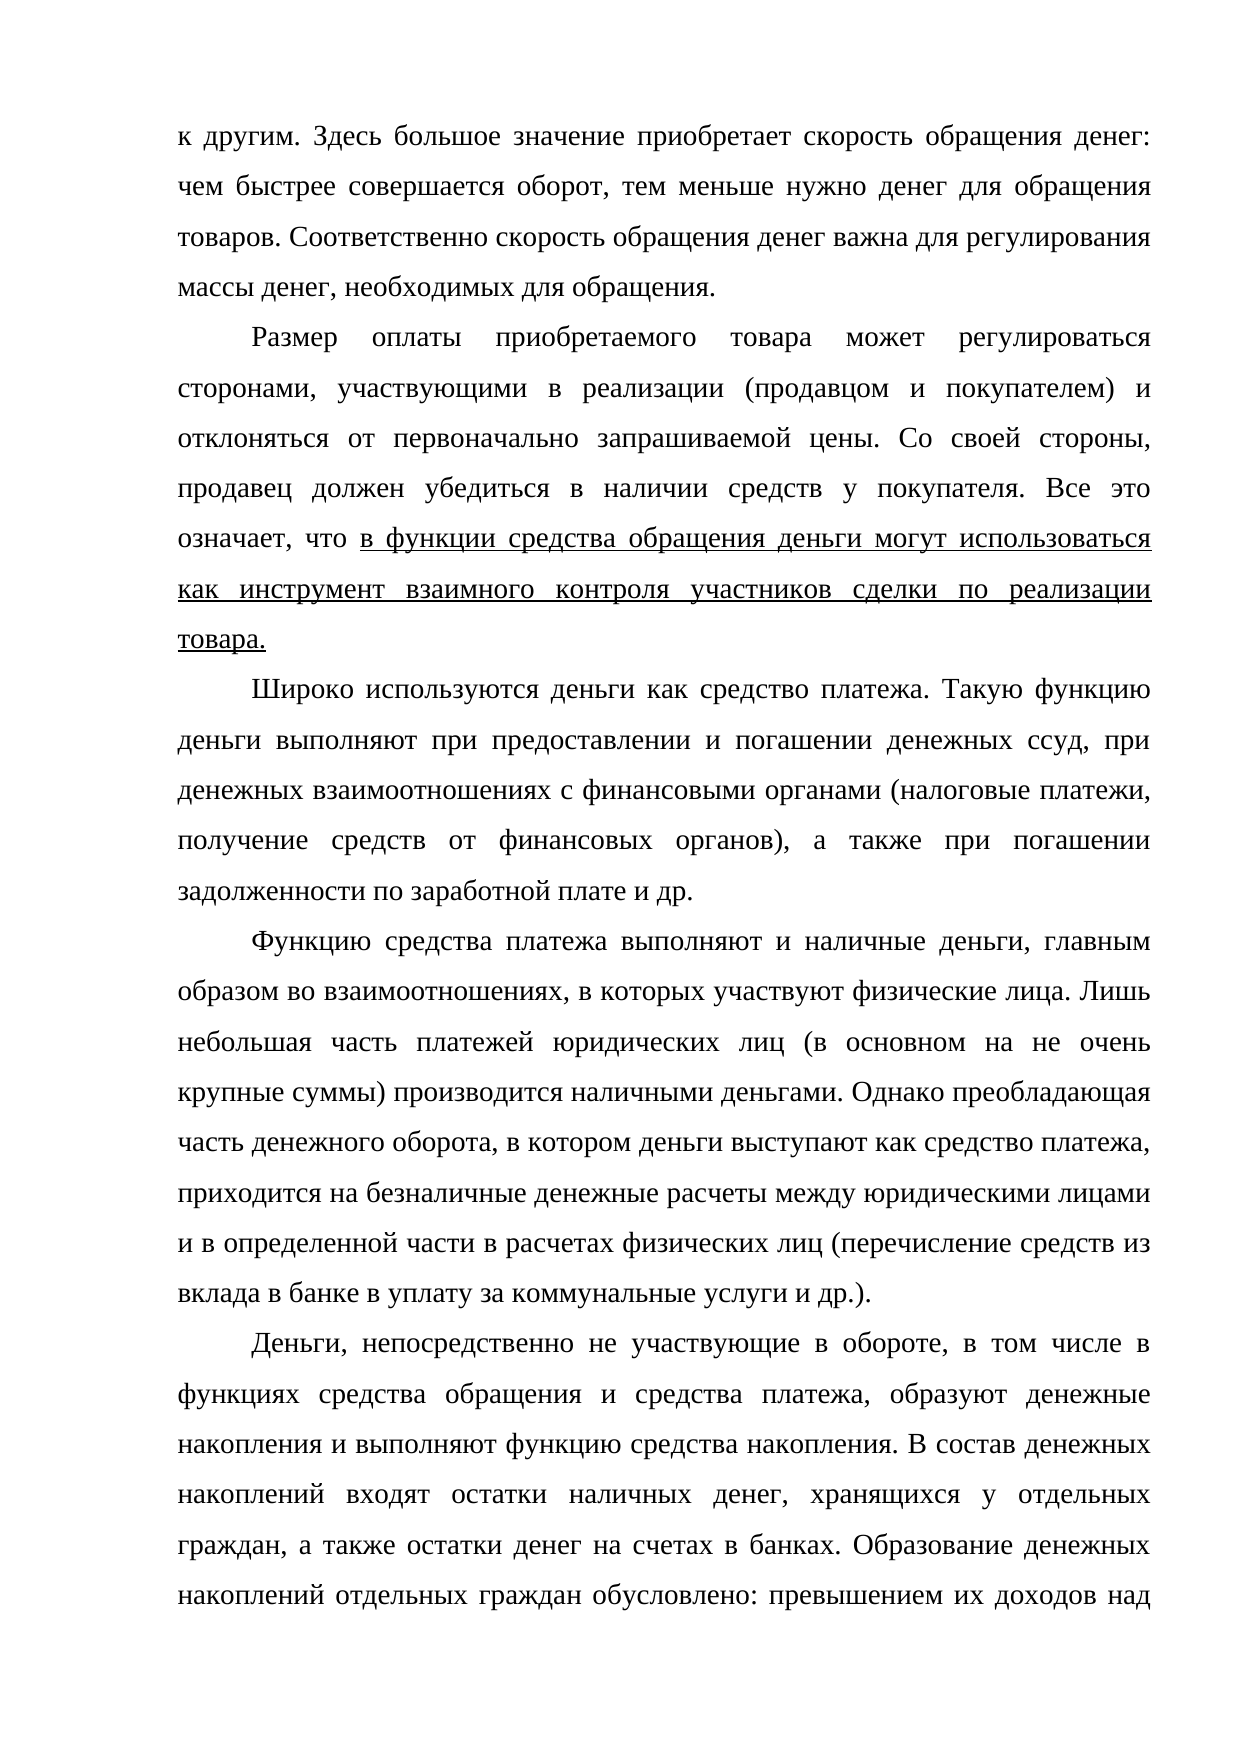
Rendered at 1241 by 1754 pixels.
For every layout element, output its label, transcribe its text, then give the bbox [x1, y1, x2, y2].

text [177, 118, 1152, 303]
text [177, 1326, 1152, 1611]
text Функцию средства платежа выполняют и наличные деньги, главным образом во взаимоотношениях, в которых участвуют физические лица. Лишь небольшая часть платежей юридических лиц (в основном на не очень крупные суммы) производится наличными деньгами. Однако преобладающая часть денежного оборота, в котором деньги выступают как средство платежа, приходится на безналичные денежные расчеты между юридическими лицами и в определенной части в расчетах физических лиц (перечисление средств из вклада в банке в уплату за коммунальные услуги и др.). [177, 923, 1152, 1309]
text Широко используются деньги как средство платежа. Такую функцию деньги выполняют при предоставлении и погашении денежных ссуд, при денежных взаимоотношениях с финансовыми органами (налоговые платежи, получение средств от финансовых органов), а также при погашении задолженности по заработной плате и др. [177, 672, 1152, 906]
text Размер оплаты приобретаемого товара может регулироваться сторонами, участвующими в реализации (продавцом и покупателем) и отклоняться от первоначально запрашиваемой цены. Со своей стороны, продавец должен убедиться в наличии средств у покупателя. Все это означает, что в функции средства обращения деньги могут использоваться как инструмент взаимного контроля участников сделки по реализации товара. [177, 319, 1152, 600]
text Размер оплаты приобретаемого товара может регулироваться сторонами, участвующими в реализации (продавцом и покупателем) и отклоняться от первоначально запрашиваемой цены. Со своей стороны, продавец должен убедиться в наличии средств у покупателя. Все это означает, что в функции средства обращения деньги могут использоваться как инструмент взаимного контроля участников сделки по реализации товара. [177, 601, 1152, 655]
